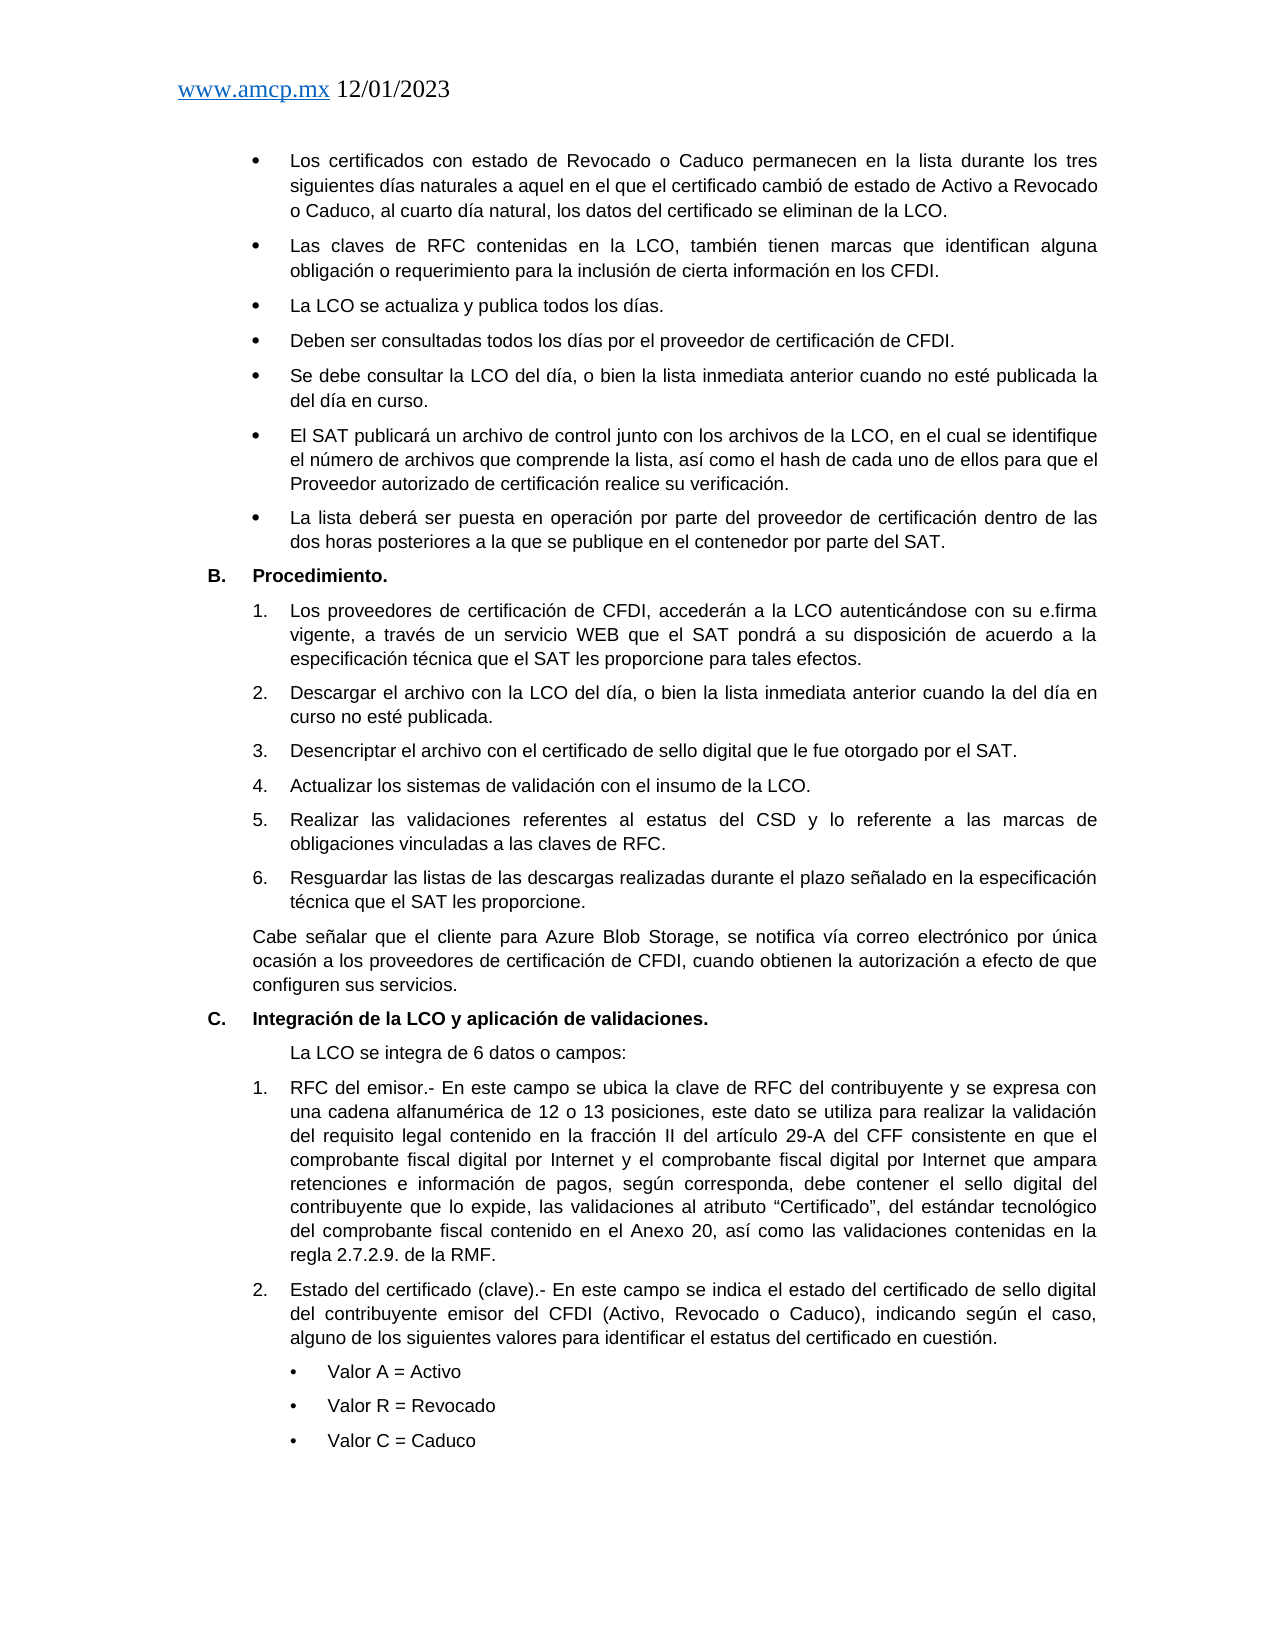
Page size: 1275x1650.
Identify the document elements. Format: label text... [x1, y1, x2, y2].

text 2. Descargar el archivo con la LCO del día, o bien la lista inmediata anterior cuando la del día en curso no esté publicada. [252, 680, 1098, 728]
text C. Integración de la LCO y aplicación de validaciones. [207, 1006, 1098, 1030]
text 1. RFC del emisor.- En este campo se ubica la clave de RFC del contribuyente y se expresa con una cadena alfanumérica de 12 o 13 posiciones, este dato se utiliza para realizar la validación del requisito legal contenido en la fracción II del artículo 29-A del CFF consistente en que el comprobante fiscal digital por Internet y el comprobante fiscal digital por Internet que ampara retenciones e información de pagos, según corresponda, debe contener el sello digital del contribuyente que lo expide, las validaciones al atributo “Certificado”, del estándar tecnológico del comprobante fiscal contenido en el Anexo 20, así como las validaciones contenidas en la regla 2.7.2.9. de la RMF. [252, 1075, 1098, 1267]
list Los certificados con estado de Revocado o Caduco permanecen en la lista durante los tres siguientes días naturales a aquel en el que el certificado cambió de estado de Activo a Revocado o Caduco, al cuarto día natural, los datos del certificado se eliminan de la LCO. [252, 148, 1098, 222]
text • Valor A = Activo [290, 1359, 1098, 1383]
text Cabe señalar que el cliente para Azure Blob Storage, se notifica vía correo electrónico por única ocasión a los proveedores de certificación de CFDI, cuando obtienen la autorización a efecto de que configuren sus servicios. [207, 924, 1098, 996]
list Se debe consultar la LCO del día, o bien la lista inmediata anterior cuando no esté publicada la del día en curso. [252, 363, 1098, 412]
text • Valor R = Revocado [290, 1394, 1098, 1418]
text La LCO se integra de 6 datos o campos: [252, 1041, 1098, 1064]
list El SAT publicará un archivo de control junto con los archivos de la LCO, en el cual se identifique el número de archivos que comprende la lista, así como el hash de cada uno de ellos para que el Proveedor autorizado de certificación realice su verificación. [252, 423, 1098, 495]
text 2. Estado del certificado (clave).- En este campo se indica el estado del certificado de sello digital del contribuyente emisor del CFDI (Activo, Revocado o Caduco), indicando según el caso, alguno de los siguientes valores para identificar el estatus del certificado en cuestión. [252, 1277, 1098, 1349]
list Deben ser consultadas todos los días por el proveedor de certificación de CFDI. [252, 328, 1098, 352]
text 4. Actualizar los sistemas de validación con el insumo de la LCO. [252, 773, 1098, 797]
text 5. Realizar las validaciones referentes al estatus del CSD y lo referente a las marcas de obligaciones vinculadas a las claves de RFC. [252, 807, 1098, 855]
text 6. Resguardar las listas de las descargas realizadas durante el plazo señalado en la especificación técnica que el SAT les proporcione. [252, 866, 1098, 913]
text • Valor C = Caduco [290, 1428, 1098, 1452]
text 1. Los proveedores de certificación de CFDI, accederán a la LCO autenticándose con su e.firma vigente, a través de un servicio WEB que el SAT pondrá a su disposición de acuerdo a la especificación técnica que el SAT les proporcione para tales efectos. [252, 598, 1098, 670]
list Las claves de RFC contenidas en la LCO, también tienen marcas que identifican alguna obligación o requerimiento para la inclusión de cierta información en los CFDI. [252, 232, 1098, 282]
list La LCO se actualiza y publica todos los días. [252, 292, 1098, 317]
text B. Procedimiento. [207, 563, 1098, 587]
list La lista deberá ser puesta en operación por parte del proveedor de certificación dentro de las dos horas posteriores a la que se publique en el contenedor por parte del SAT. [252, 505, 1098, 553]
text 3. Desencriptar el archivo con el certificado de sello digital que le fue otorgado por el SAT. [252, 738, 1098, 762]
